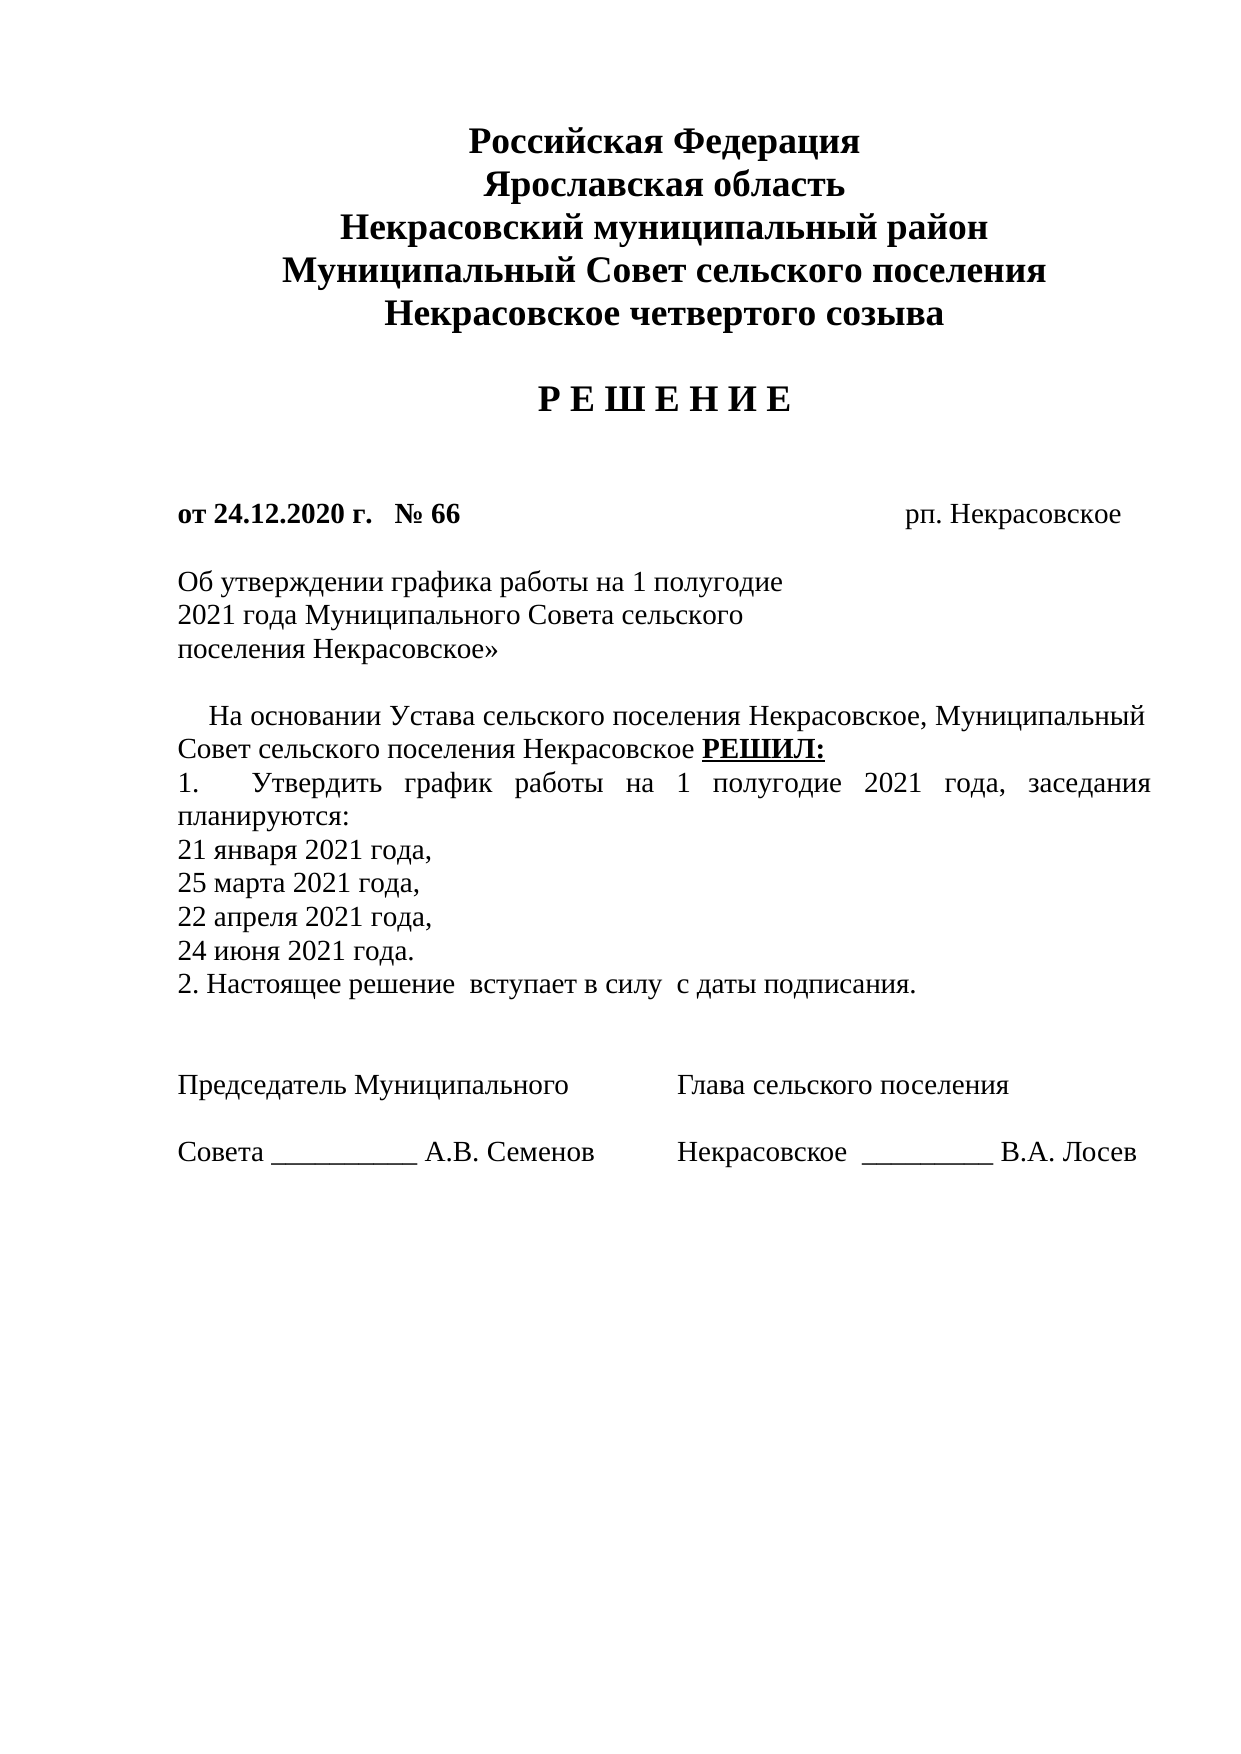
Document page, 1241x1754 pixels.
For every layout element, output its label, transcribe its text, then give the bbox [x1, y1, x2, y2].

text Ярославская область [177, 161, 1152, 204]
text Муниципальный Совет сельского поселения Некрасовское четвертого созыва [177, 247, 1152, 334]
text Российская Федерация [177, 118, 1152, 161]
text Р Е Ш Е Н И Е [177, 377, 1152, 420]
list Утвердить график работы на 1 полугодие 2021 года, заседания планируются: [177, 765, 1152, 832]
text 24 июня 2021 года. [177, 933, 1152, 966]
text 21 января 2021 года, [177, 832, 1152, 866]
text 2. Настоящее решение вступает в силу с даты подписания. [177, 966, 1152, 1000]
text Некрасовский муниципальный район [177, 204, 1152, 247]
table_header Председатель Муниципального Совета __________ А.В. Семенов [166, 1067, 666, 1201]
text поселения Некрасовское» [177, 631, 1152, 664]
text 22 апреля 2021 года, [177, 899, 1152, 933]
text 2021 года Муниципального Совета сельского [177, 597, 1152, 631]
table_header Глава сельского поселения Некрасовское _________ В.А. Лосев [666, 1067, 1163, 1201]
text На основании Устава сельского поселения Некрасовское, Муниципальный Совет сельского поселения Некрасовское РЕШИЛ: [177, 698, 1146, 765]
text 25 марта 2021 года, [177, 866, 1152, 899]
text Об утверждении графика работы на 1 полугодие [177, 564, 1152, 597]
text от 24.12.2020 г. № 66 рп. Некрасовское [177, 497, 1152, 530]
